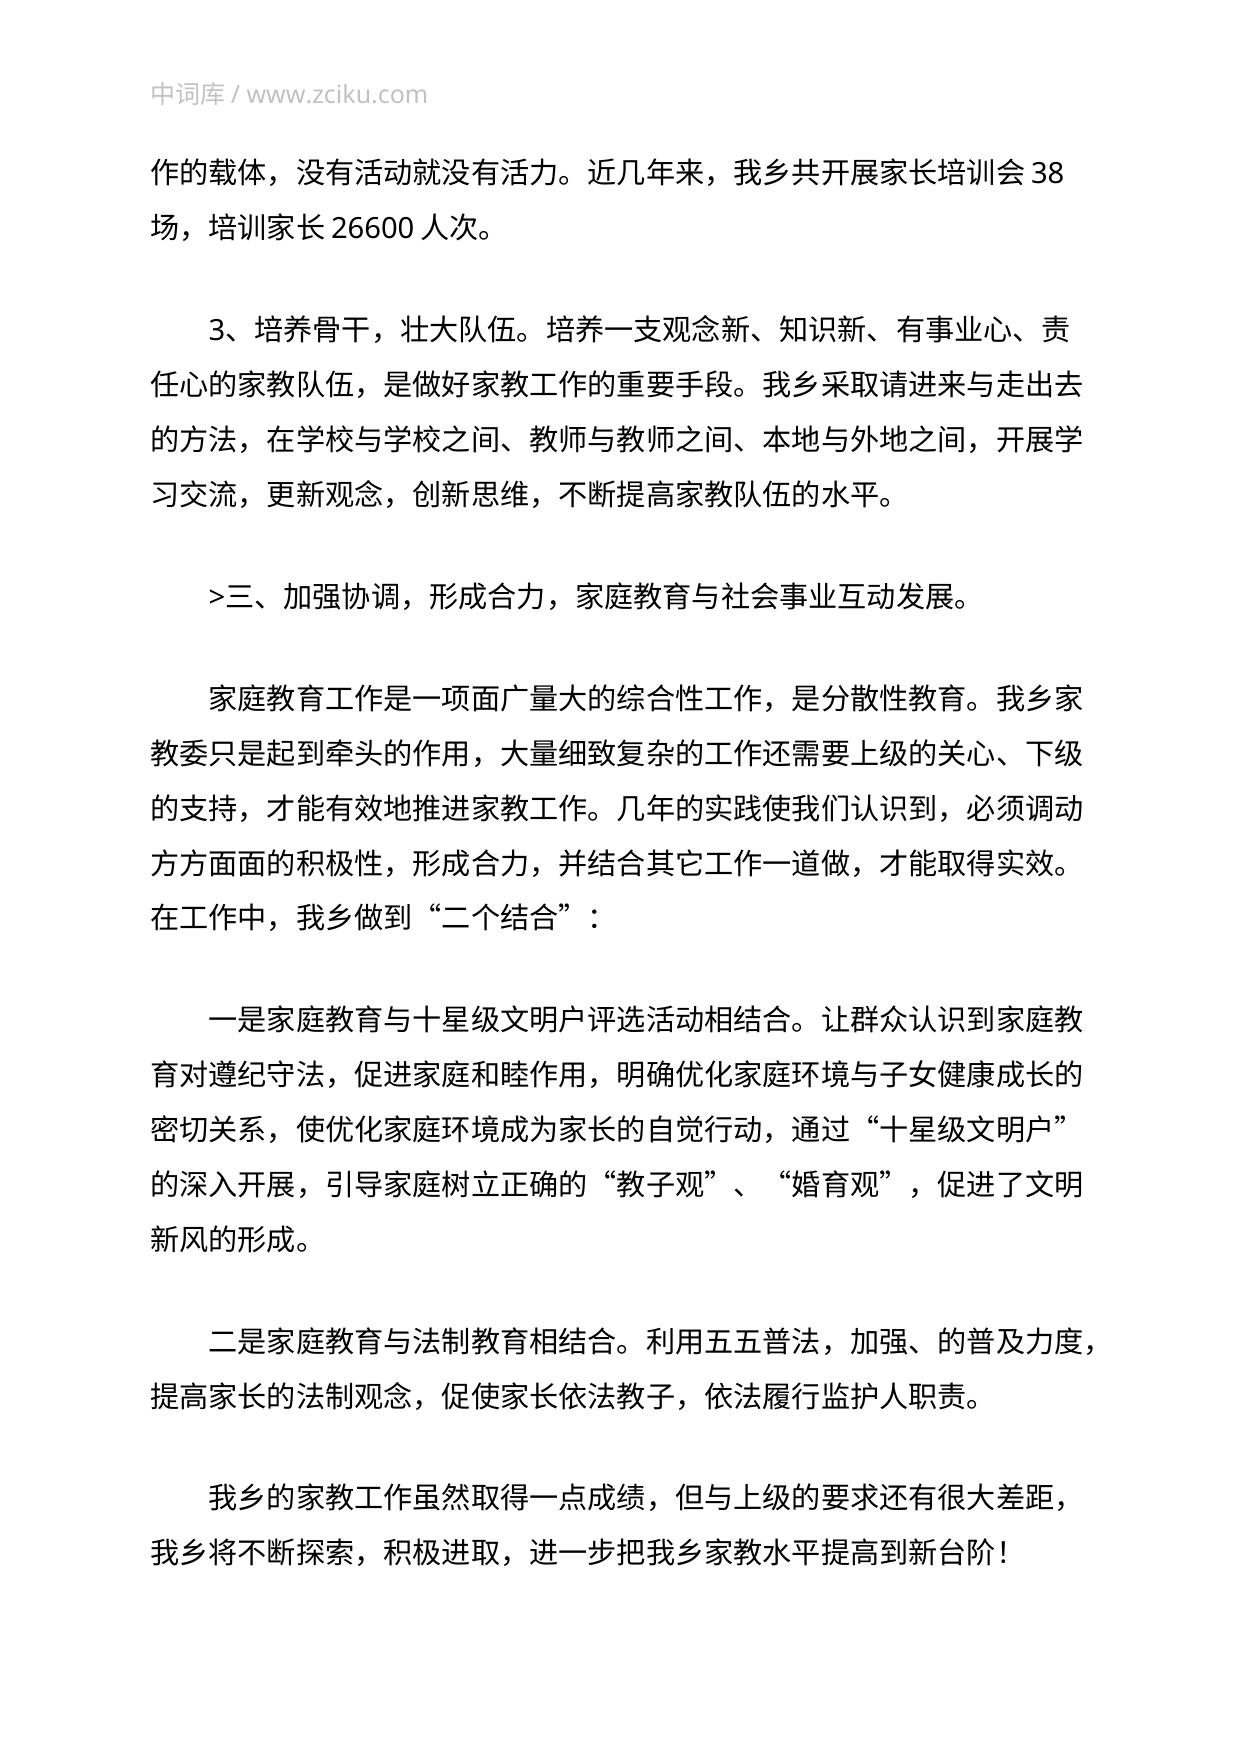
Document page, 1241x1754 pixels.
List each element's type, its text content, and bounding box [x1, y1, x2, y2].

text 二是家庭教育与法制教育相结合。利用五五普法，加强、的普及力度，提高家长的法制观念，促使家长依法教子，依法履行监护人职责。 [150, 1318, 1090, 1415]
text 我乡的家教工作虽然取得一点成绩，但与上级的要求还有很大差距，我乡将不断探索，积极进取，进一步把我乡家教水平提高到新台阶！ [150, 1475, 1090, 1572]
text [150, 150, 1090, 247]
text 3、培养骨干，壮大队伍。培养一支观念新、知识新、有事业心、责任心的家教队伍，是做好家教工作的重要手段。我乡采取请进来与走出去的方法，在学校与学校之间、教师与教师之间、本地与外地之间，开展学习交流，更新观念，创新思维，不断提高家教队伍的水平。 [150, 307, 1090, 514]
text 家庭教育工作是一项面广量大的综合性工作，是分散性教育。我乡家教委只是起到牵头的作用，大量细致复杂的工作还需要上级的关心、下级的支持，才能有效地推进家教工作。几年的实践使我们认识到，必须调动方方面面的积极性，形成合力，并结合其它工作一道做，才能取得实效。在工作中，我乡做到“二个结合”： [150, 676, 1090, 937]
text 一是家庭教育与十星级文明户评选活动相结合。让群众认识到家庭教育对遵纪守法，促进家庭和睦作用，明确优化家庭环境与子女健康成长的密切关系，使优化家庭环境成为家长的自觉行动，通过“十星级文明户”的深入开展，引导家庭树立正确的“教子观”、“婚育观”，促进了文明新风的形成。 [150, 997, 1090, 1259]
text >三、加强协调，形成合力，家庭教育与社会事业互动发展。 [150, 573, 1090, 616]
